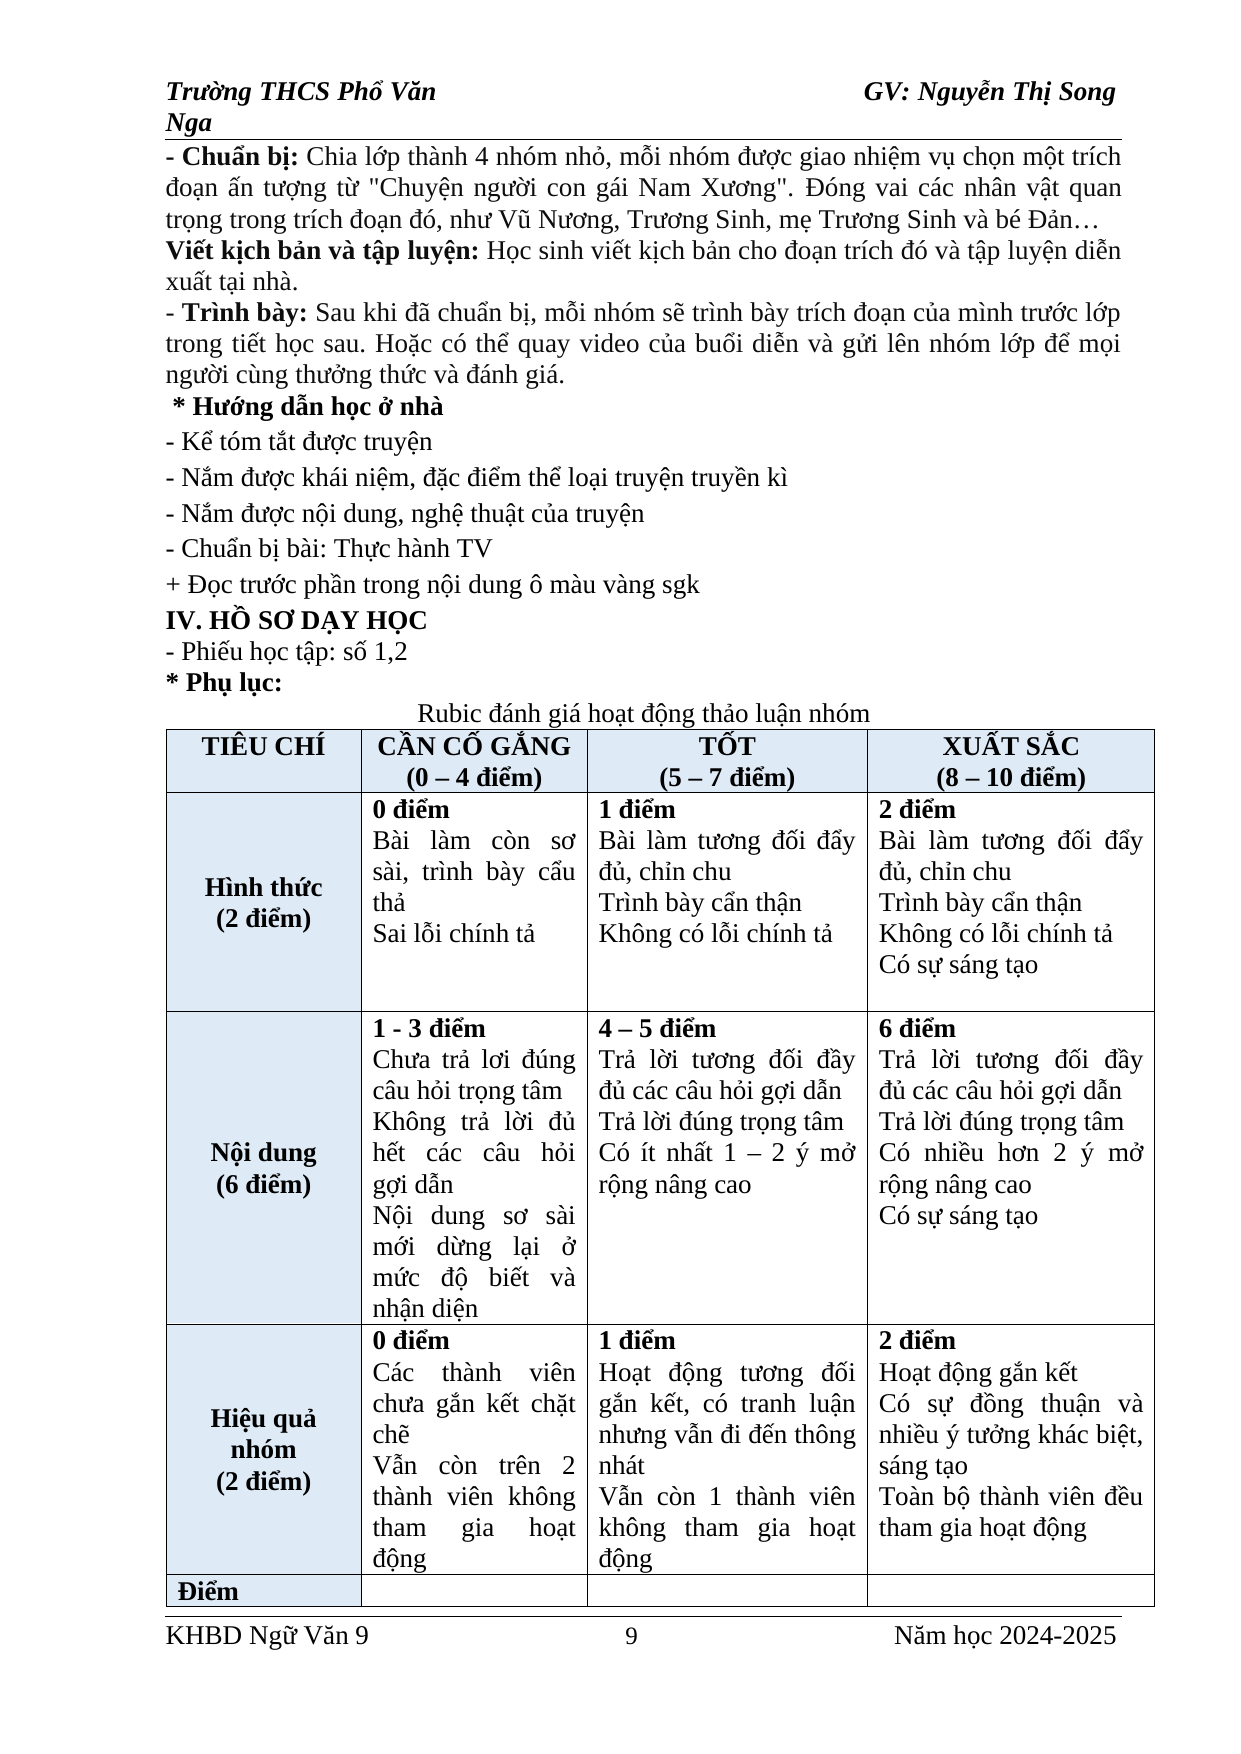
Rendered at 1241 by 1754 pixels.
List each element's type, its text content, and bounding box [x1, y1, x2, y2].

text * Hướng dẫn học ở nhà [165, 389, 1122, 421]
table_cell Hình thức (2 điểm) [167, 793, 361, 1011]
text Viết kịch bản và tập luyện: Học sinh viết kịch bản cho đoạn trích đó và tập luyện diễn xuất tại nhà. [165, 234, 1122, 296]
table_cell 0 điểm Các thành viên chưa gắn kết chặt chẽ Vẫn còn trên 2 thành viên không tham gia hoạt động [362, 1325, 587, 1574]
table_cell 1 điểm Bài làm tương đối đẩy đủ, chỉn chu Trình bày cẩn thận Không có lỗi chính tả [588, 793, 867, 1011]
table_header TIÊU CHÍ [167, 730, 361, 792]
text - Nắm được khái niệm, đặc điểm thể loại truyện truyền kì [165, 461, 1122, 492]
table_header CẦN CỐ GẮNG (0 – 4 điểm) [362, 730, 587, 792]
table_header XUẤT SẮC (8 – 10 điểm) [868, 730, 1154, 792]
text - Kể tóm tắt được truyện [165, 425, 1122, 456]
table_cell 2 điểm Hoạt động gắn kết Có sự đồng thuận và nhiều ý tưởng khác biệt, sáng tạo Toàn bộ thành viên đều tham gia hoạt động [868, 1325, 1154, 1574]
text - Nắm được nội dung, nghệ thuật của truyện [165, 497, 1122, 528]
table_cell 4 – 5 điểm Trả lời tương đối đầy đủ các câu hỏi gợi dẫn Trả lời đúng trọng tâm Có ít nhất 1 – 2 ý mở rộng nâng cao [588, 1012, 867, 1323]
text Rubic đánh giá hoạt động thảo luận nhóm [165, 697, 1122, 728]
text - Trình bày: Sau khi đã chuẩn bị, mỗi nhóm sẽ trình bày trích đoạn của mình trước lớp trong tiết học sau. Hoặc có thể quay video của buổi diễn và gửi lên nhóm lớp để mọi người cùng thưởng thức và đánh giá. [165, 296, 1122, 389]
table_cell [588, 1575, 867, 1606]
text - Chuẩn bị: Chia lớp thành 4 nhóm nhỏ, mỗi nhóm được giao nhiệm vụ chọn một trích đoạn ấn tượng từ "Chuyện người con gái Nam Xương". Đóng vai các nhân vật quan trọng trong trích đoạn đó, như Vũ Nương, Trương Sinh, mẹ Trương Sinh và bé Đản… [165, 140, 1122, 234]
text - Chuẩn bị bài: Thực hành TV [165, 532, 1122, 564]
table_cell [868, 1575, 1154, 1606]
table_cell Nội dung (6 điểm) [167, 1012, 361, 1323]
table_cell [362, 1575, 587, 1606]
text * Phụ lục: [165, 666, 1122, 697]
table_cell 6 điểm Trả lời tương đối đầy đủ các câu hỏi gợi dẫn Trả lời đúng trọng tâm Có nhiều hơn 2 ý mở rộng nâng cao Có sự sáng tạo [868, 1012, 1154, 1323]
text IV. HỒ SƠ DẠY HỌC [165, 604, 1122, 635]
table_cell 2 điểm Bài làm tương đối đẩy đủ, chỉn chu Trình bày cẩn thận Không có lỗi chính tả Có sự sáng tạo [868, 793, 1154, 1011]
table_cell Điểm [167, 1575, 361, 1606]
table_cell 0 điểm Bài làm còn sơ sài, trình bày cẩu thả Sai lỗi chính tả [362, 793, 587, 1011]
table_cell Hiệu quả nhóm (2 điểm) [167, 1325, 361, 1574]
table_header TỐT (5 – 7 điểm) [588, 730, 867, 792]
text - Phiếu học tập: số 1,2 [165, 635, 1122, 666]
table_cell 1 - 3 điểm Chưa trả lơi đúng câu hỏi trọng tâm Không trả lời đủ hết các câu hỏi gợi dẫn Nội dung sơ sài mới dừng lại ở mức độ biết và nhận diện [362, 1012, 587, 1323]
text + Đọc trước phần trong nội dung ô màu vàng sgk [165, 568, 1122, 599]
table_cell 1 điểm Hoạt động tương đối gắn kết, có tranh luận nhưng vẫn đi đến thông nhát Vẫn còn 1 thành viên không tham gia hoạt động [588, 1325, 867, 1574]
